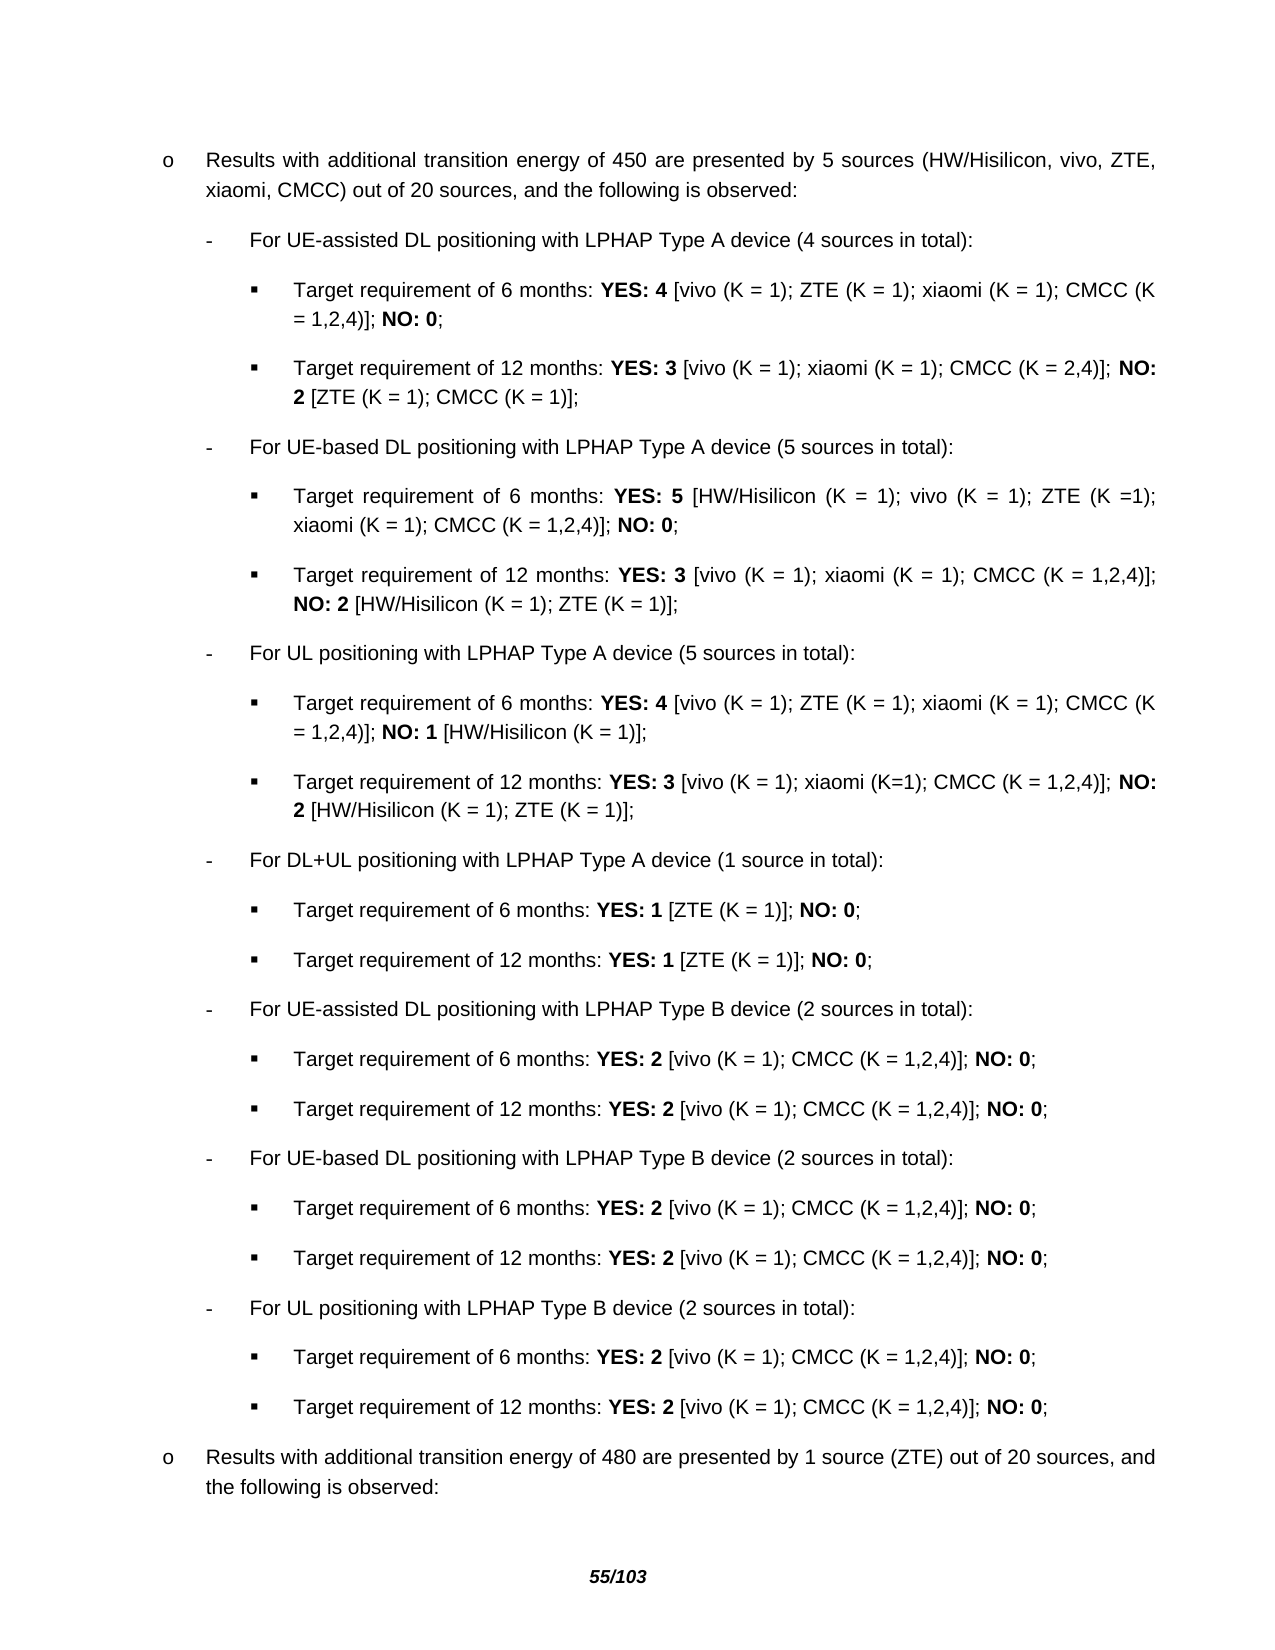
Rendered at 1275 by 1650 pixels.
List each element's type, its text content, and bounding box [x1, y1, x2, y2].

list Target requirement of 12 months: YES: 3 [vivo (K = 1); xiaomi (K=1); CMCC (K = 1,2,4)]; NO: 2 [HW/Hisilicon (K = 1); ZTE (K = 1)]; [249, 769, 1157, 822]
list Target requirement of 6 months: YES: 2 [vivo (K = 1); CMCC (K = 1,2,4)]; NO: 0; [249, 1345, 1157, 1369]
list Target requirement of 12 months: YES: 3 [vivo (K = 1); xiaomi (K = 1); CMCC (K = 2,4)]; NO: 2 [ZTE (K = 1); CMCC (K = 1)]; [249, 356, 1157, 409]
list Target requirement of 12 months: YES: 1 [ZTE (K = 1)]; NO: 0; [249, 947, 1157, 971]
list For UE-based DL positioning with LPHAP Type B device (2 sources in total): [206, 1146, 1157, 1170]
list Target requirement of 12 months: YES: 3 [vivo (K = 1); xiaomi (K = 1); CMCC (K = 1,2,4)]; NO: 2 [HW/Hisilicon (K = 1); ZTE (K = 1)]; [249, 563, 1157, 616]
list For DL+UL positioning with LPHAP Type A device (1 source in total): [206, 848, 1157, 872]
list Target requirement of 12 months: YES: 2 [vivo (K = 1); CMCC (K = 1,2,4)]; NO: 0; [249, 1097, 1157, 1121]
list Target requirement of 6 months: YES: 1 [ZTE (K = 1)]; NO: 0; [249, 898, 1157, 922]
list Target requirement of 6 months: YES: 5 [HW/Hisilicon (K = 1); vivo (K = 1); ZTE (K =1); xiaomi (K = 1); CMCC (K = 1,2,4)]; NO: 0; [249, 484, 1157, 537]
list For UE-assisted DL positioning with LPHAP Type B device (2 sources in total): [206, 997, 1157, 1021]
list Target requirement of 12 months: YES: 2 [vivo (K = 1); CMCC (K = 1,2,4)]; NO: 0; [249, 1395, 1157, 1419]
list Target requirement of 6 months: YES: 4 [vivo (K = 1); ZTE (K = 1); xiaomi (K = 1); CMCC (K = 1,2,4)]; NO: 0; [249, 278, 1157, 331]
list Target requirement of 6 months: YES: 2 [vivo (K = 1); CMCC (K = 1,2,4)]; NO: 0; [249, 1047, 1157, 1071]
list Results with additional transition energy of 480 are presented by 1 source (ZTE) out of 20 sources, and the following is observed: [162, 1444, 1157, 1499]
list For UL positioning with LPHAP Type B device (2 sources in total): [206, 1295, 1157, 1319]
list For UL positioning with LPHAP Type A device (5 sources in total): [206, 641, 1157, 665]
list Results with additional transition energy of 450 are presented by 5 sources (HW/Hisilicon, vivo, ZTE, xiaomi, CMCC) out of 20 sources, and the following is observed: [162, 148, 1157, 202]
list For UE-based DL positioning with LPHAP Type A device (5 sources in total): [206, 434, 1157, 459]
list Target requirement of 12 months: YES: 2 [vivo (K = 1); CMCC (K = 1,2,4)]; NO: 0; [249, 1246, 1157, 1270]
list Target requirement of 6 months: YES: 4 [vivo (K = 1); ZTE (K = 1); xiaomi (K = 1); CMCC (K = 1,2,4)]; NO: 1 [HW/Hisilicon (K = 1)]; [249, 691, 1157, 744]
list For UE-assisted DL positioning with LPHAP Type A device (4 sources in total): [206, 228, 1157, 252]
list Target requirement of 6 months: YES: 2 [vivo (K = 1); CMCC (K = 1,2,4)]; NO: 0; [249, 1196, 1157, 1220]
